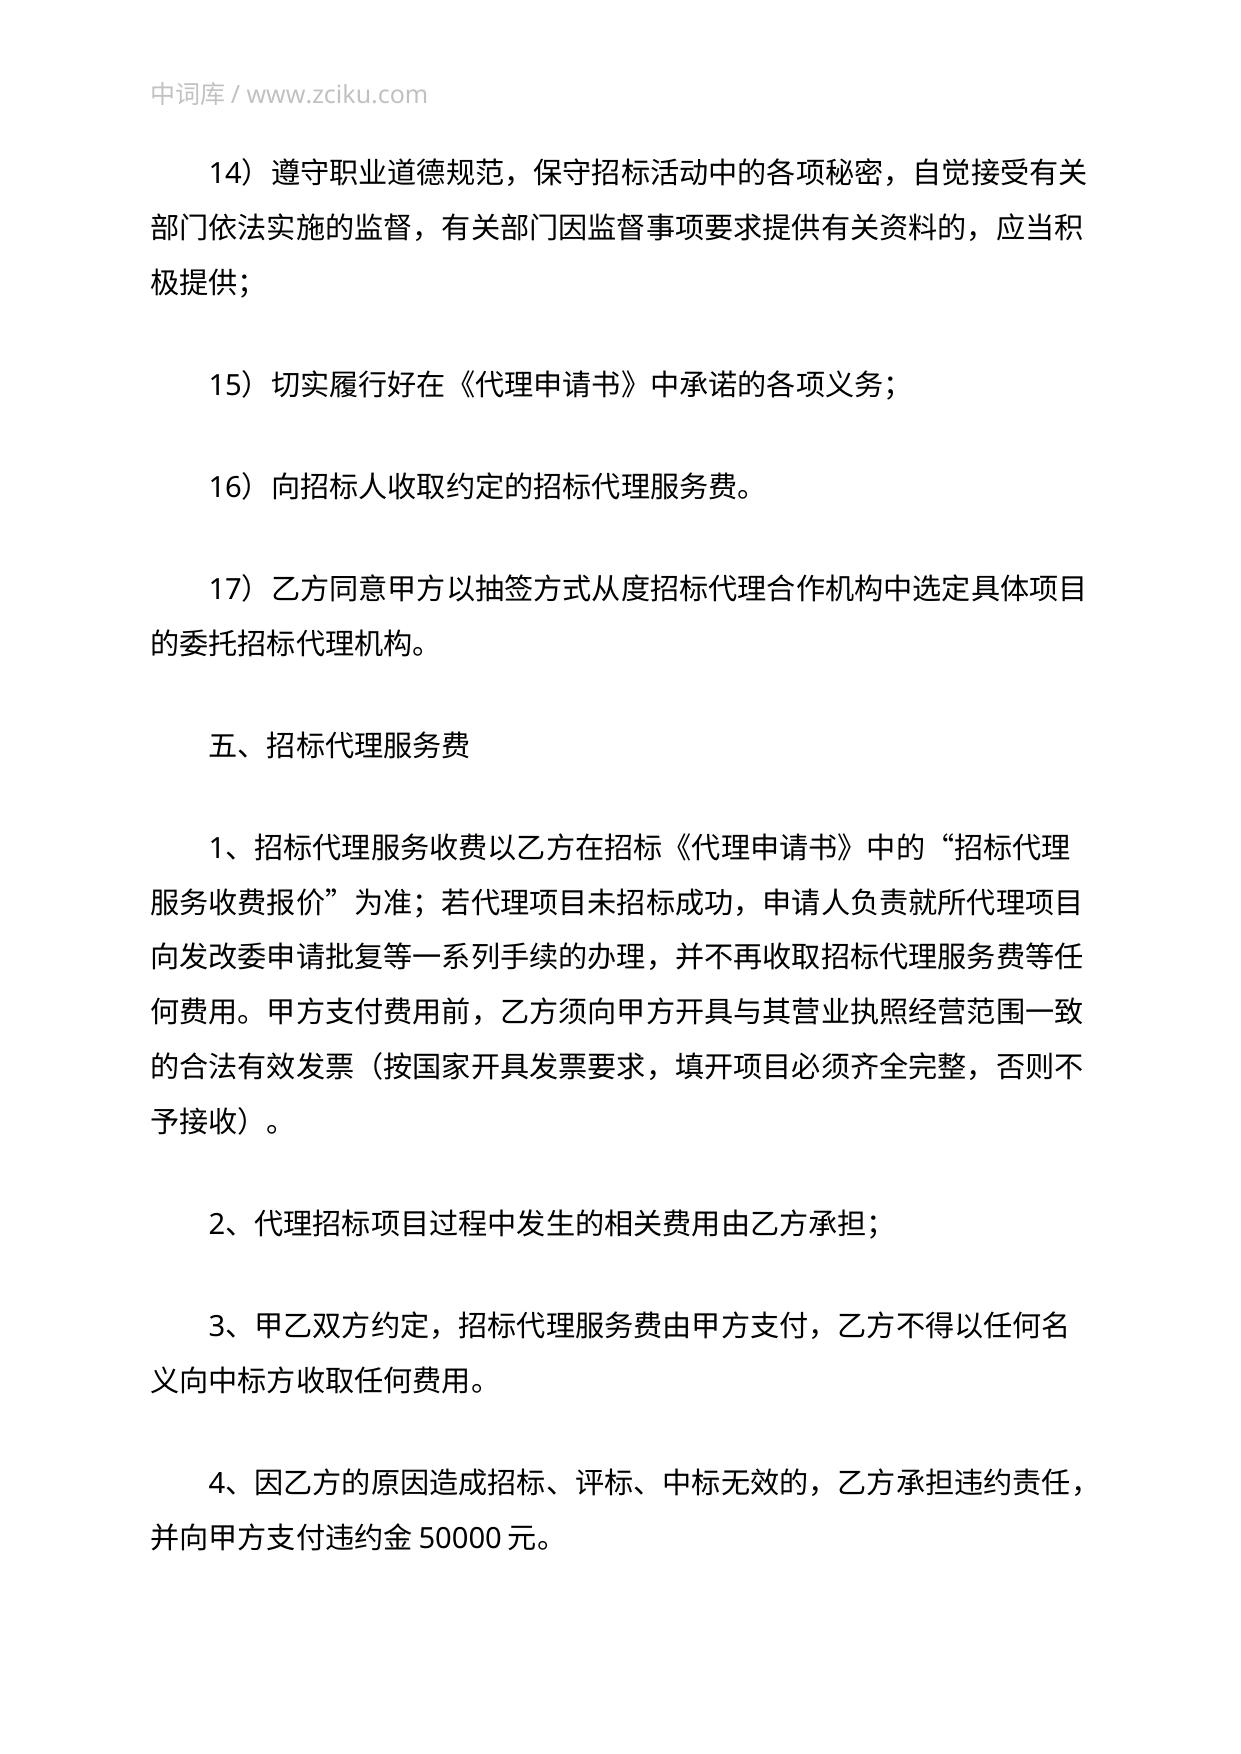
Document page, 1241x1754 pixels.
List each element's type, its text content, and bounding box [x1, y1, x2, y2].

text 17）乙方同意甲方以抽签方式从度招标代理合作机构中选定具体项目的委托招标代理机构。 [150, 566, 1090, 663]
text 3、甲乙双方约定，招标代理服务费由甲方支付，乙方不得以任何名义向中标方收取任何费用。 [150, 1302, 1090, 1400]
text 15）切实履行好在《代理申请书》中承诺的各项义务； [150, 362, 1090, 404]
text 16）向招标人收取约定的招标代理服务费。 [150, 464, 1090, 506]
text 五、招标代理服务费 [150, 722, 1090, 765]
text 4、因乙方的原因造成招标、评标、中标无效的，乙方承担违约责任，并向甲方支付违约金50000元。 [150, 1459, 1090, 1557]
text 14）遵守职业道德规范，保守招标活动中的各项秘密，自觉接受有关部门依法实施的监督，有关部门因监督事项要求提供有关资料的，应当积极提供； [150, 150, 1090, 302]
text 1、招标代理服务收费以乙方在招标《代理申请书》中的“招标代理服务收费报价”为准；若代理项目未招标成功，申请人负责就所代理项目向发改委申请批复等一系列手续的办理，并不再收取招标代理服务费等任何费用。甲方支付费用前，乙方须向甲方开具与其营业执照经营范围一致的合法有效发票（按国家开具发票要求，填开项目必须齐全完整，否则不予接收）。 [150, 824, 1090, 1141]
text 2、代理招标项目过程中发生的相关费用由乙方承担； [150, 1201, 1090, 1243]
